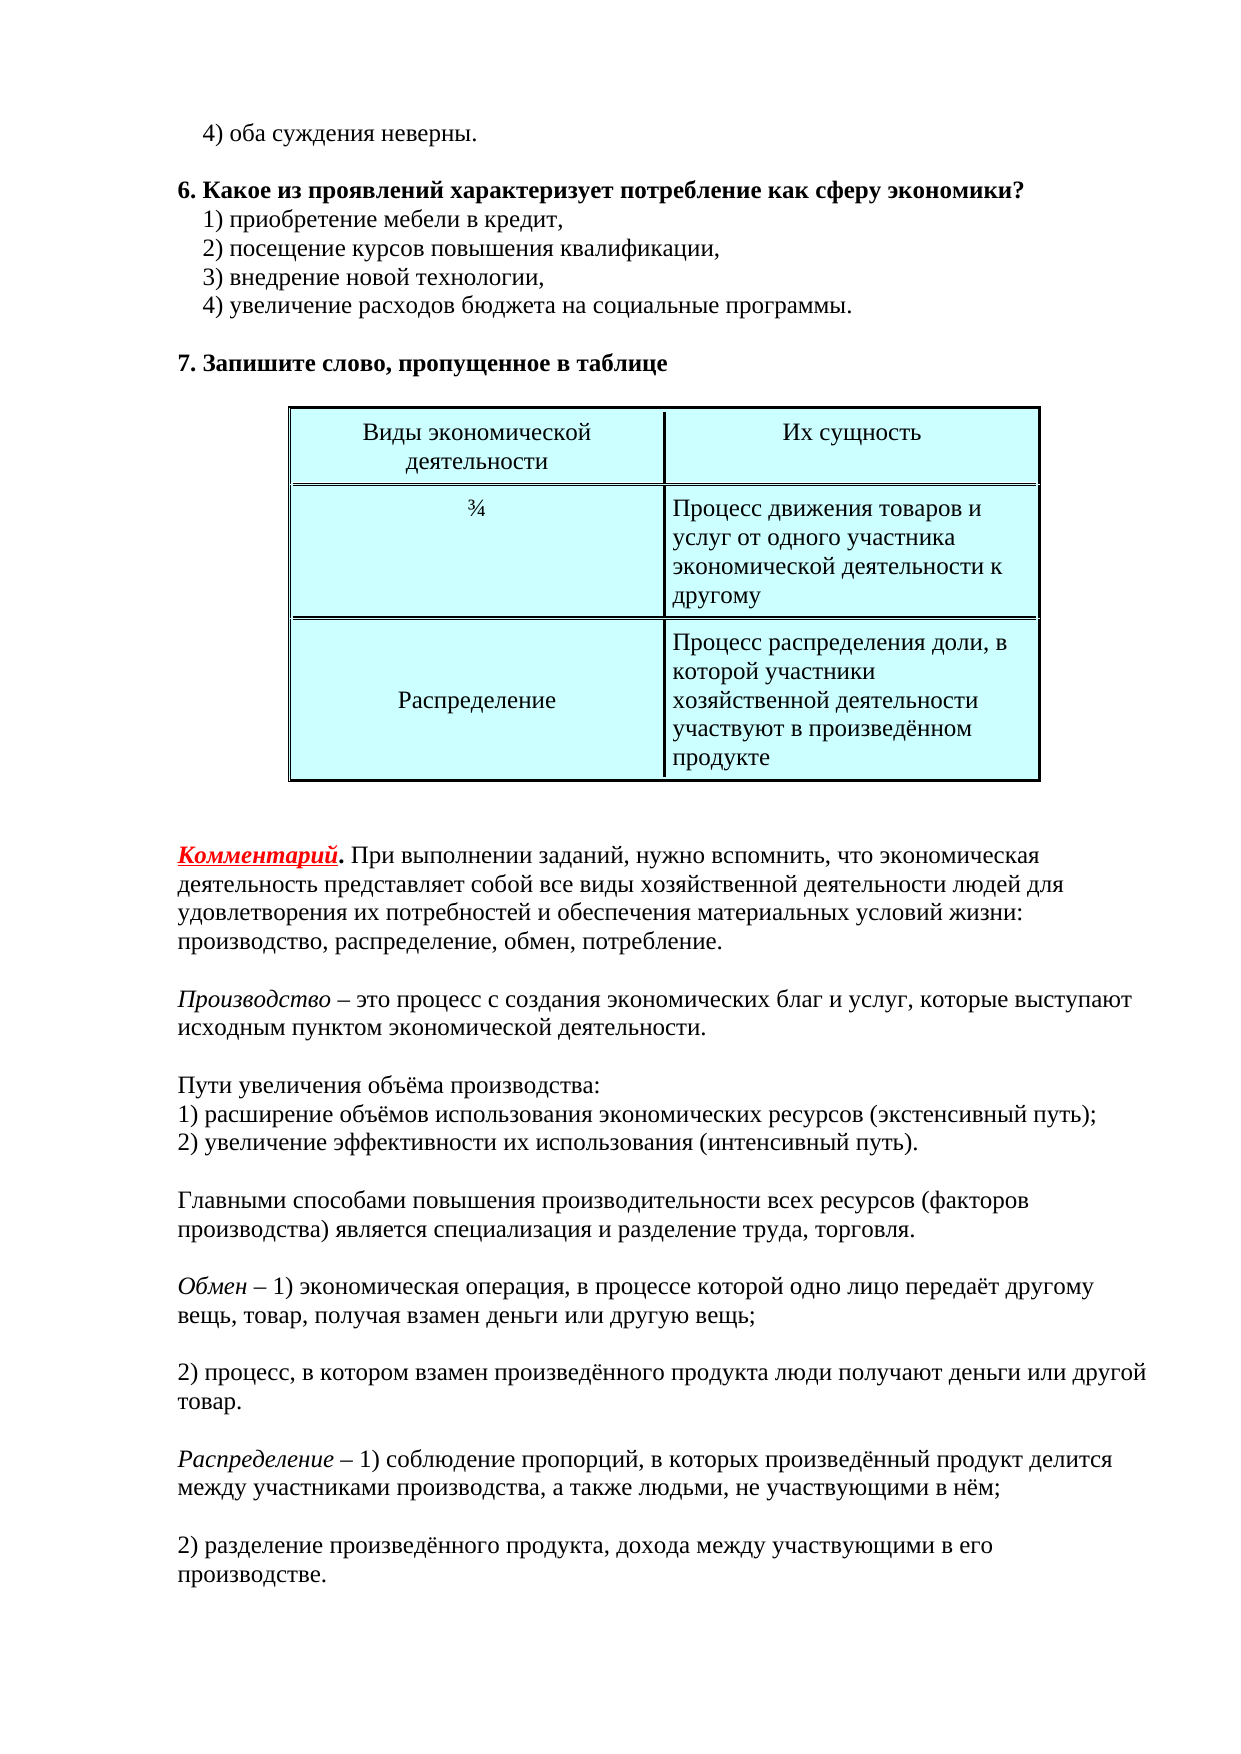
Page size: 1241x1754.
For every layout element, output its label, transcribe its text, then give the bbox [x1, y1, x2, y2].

table_header Виды экономической деятельности [291, 409, 664, 482]
table_cell Процесс распределения доли, в которой участники хозяйственной деятельности участвуют в произведённом продукте [664, 616, 1039, 779]
table_header Их сущность [664, 409, 1038, 482]
table_cell ¾ [291, 483, 663, 616]
table_cell Процесс движения товаров и услуг от одного участника экономической деятельности к другому [666, 483, 1039, 616]
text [177, 118, 1152, 377]
table_cell Распределение [291, 616, 664, 779]
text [177, 840, 1152, 1616]
